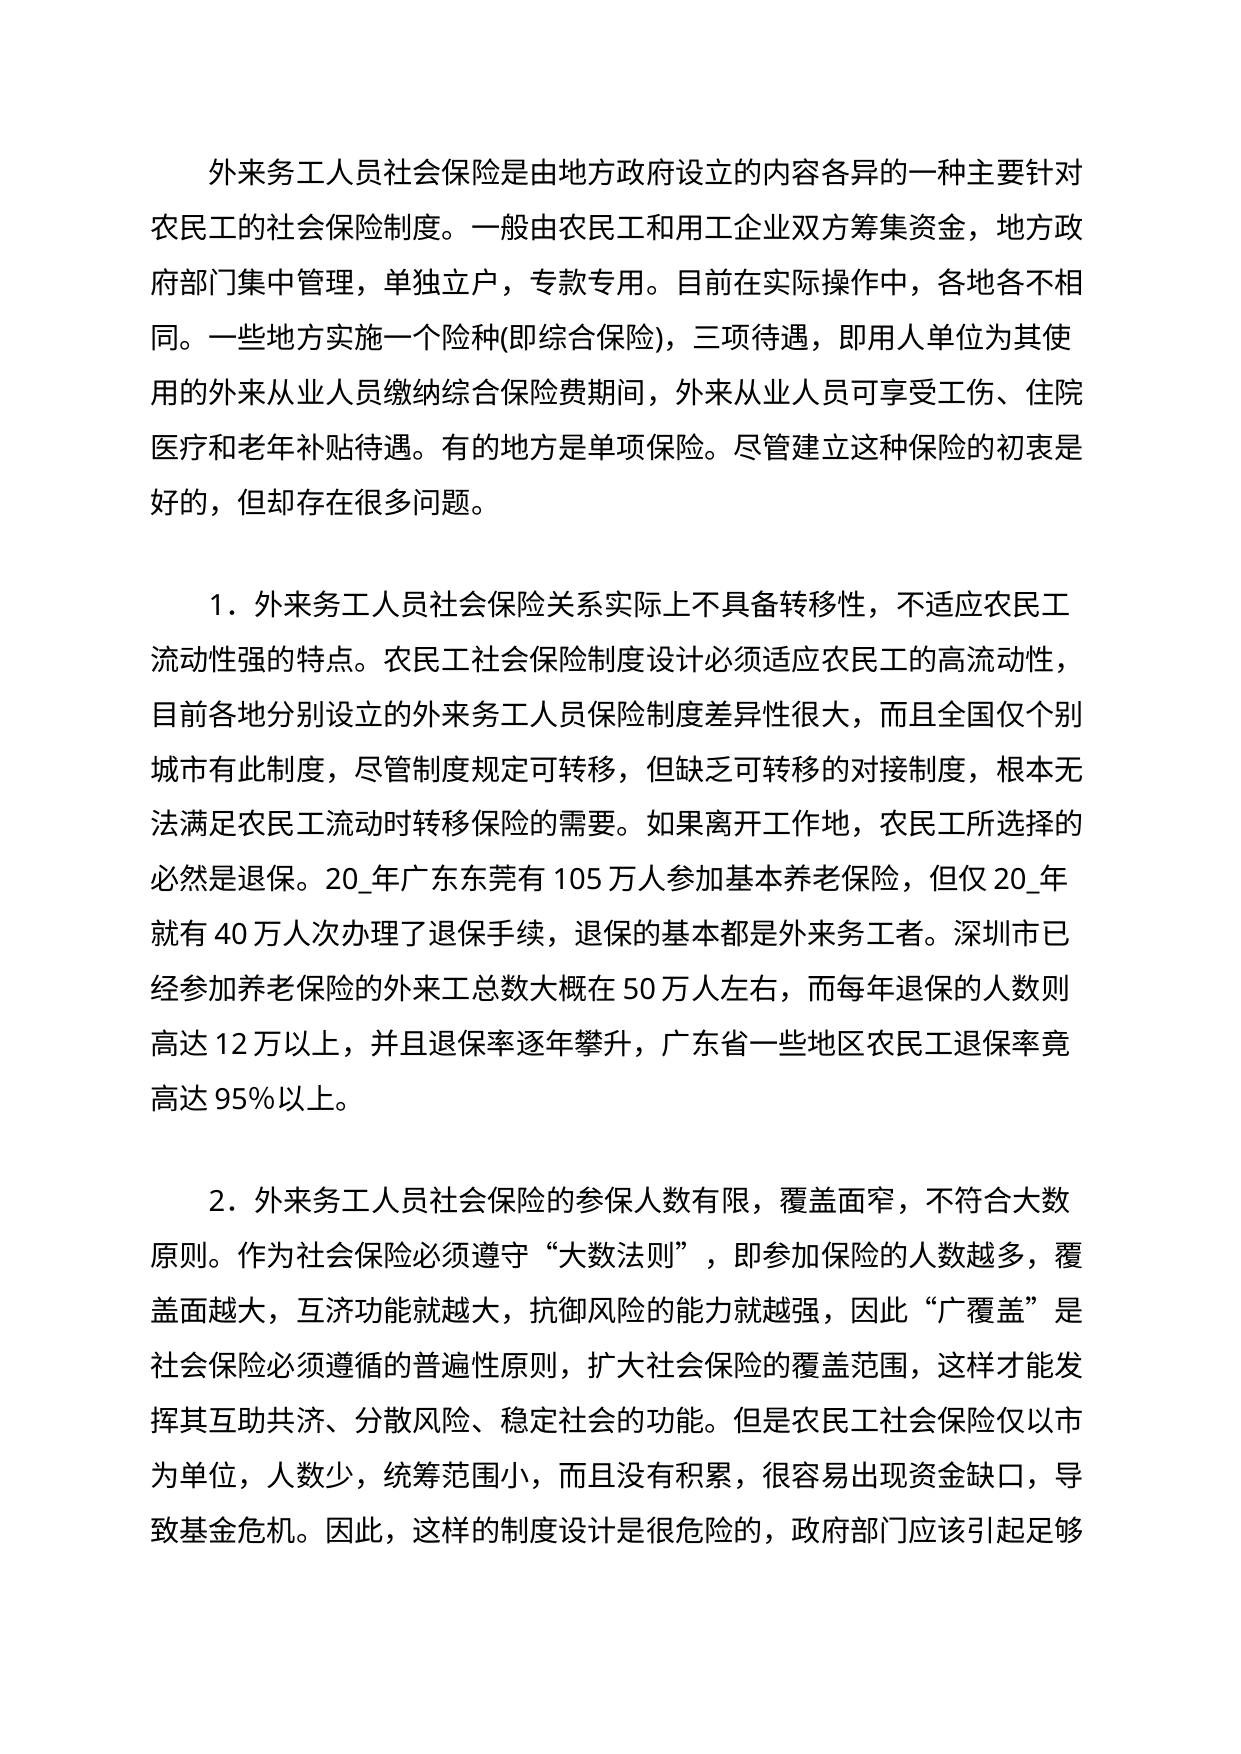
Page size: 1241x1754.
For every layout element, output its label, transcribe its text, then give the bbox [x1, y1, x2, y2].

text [150, 1178, 1090, 1549]
text 外来务工人员社会保险是由地方政府设立的内容各异的一种主要针对农民工的社会保险制度。一般由农民工和用工企业双方筹集资金，地方政府部门集中管理，单独立户，专款专用。目前在实际操作中，各地各不相同。一些地方实施一个险种(即综合保险)，三项待遇，即用人单位为其使用的外来从业人员缴纳综合保险费期间，外来从业人员可享受工伤、住院医疗和老年补贴待遇。有的地方是单项保险。尽管建立这种保险的初衷是好的，但却存在很多问题。 [150, 150, 1090, 522]
text 1．外来务工人员社会保险关系实际上不具备转移性，不适应农民工流动性强的特点。农民工社会保险制度设计必须适应农民工的高流动性，目前各地分别设立的外来务工人员保险制度差异性很大，而且全国仅个别城市有此制度，尽管制度规定可转移，但缺乏可转移的对接制度，根本无法满足农民工流动时转移保险的需要。如果离开工作地，农民工所选择的必然是退保。20_年广东东莞有105万人参加基本养老保险，但仅20_年就有40万人次办理了退保手续，退保的基本都是外来务工者。深圳市已经参加养老保险的外来工总数大概在50万人左右，而每年退保的人数则高达12万以上，并且退保率逐年攀升，广东省一些地区农民工退保率竟高达95％以上。 [150, 581, 1090, 1118]
